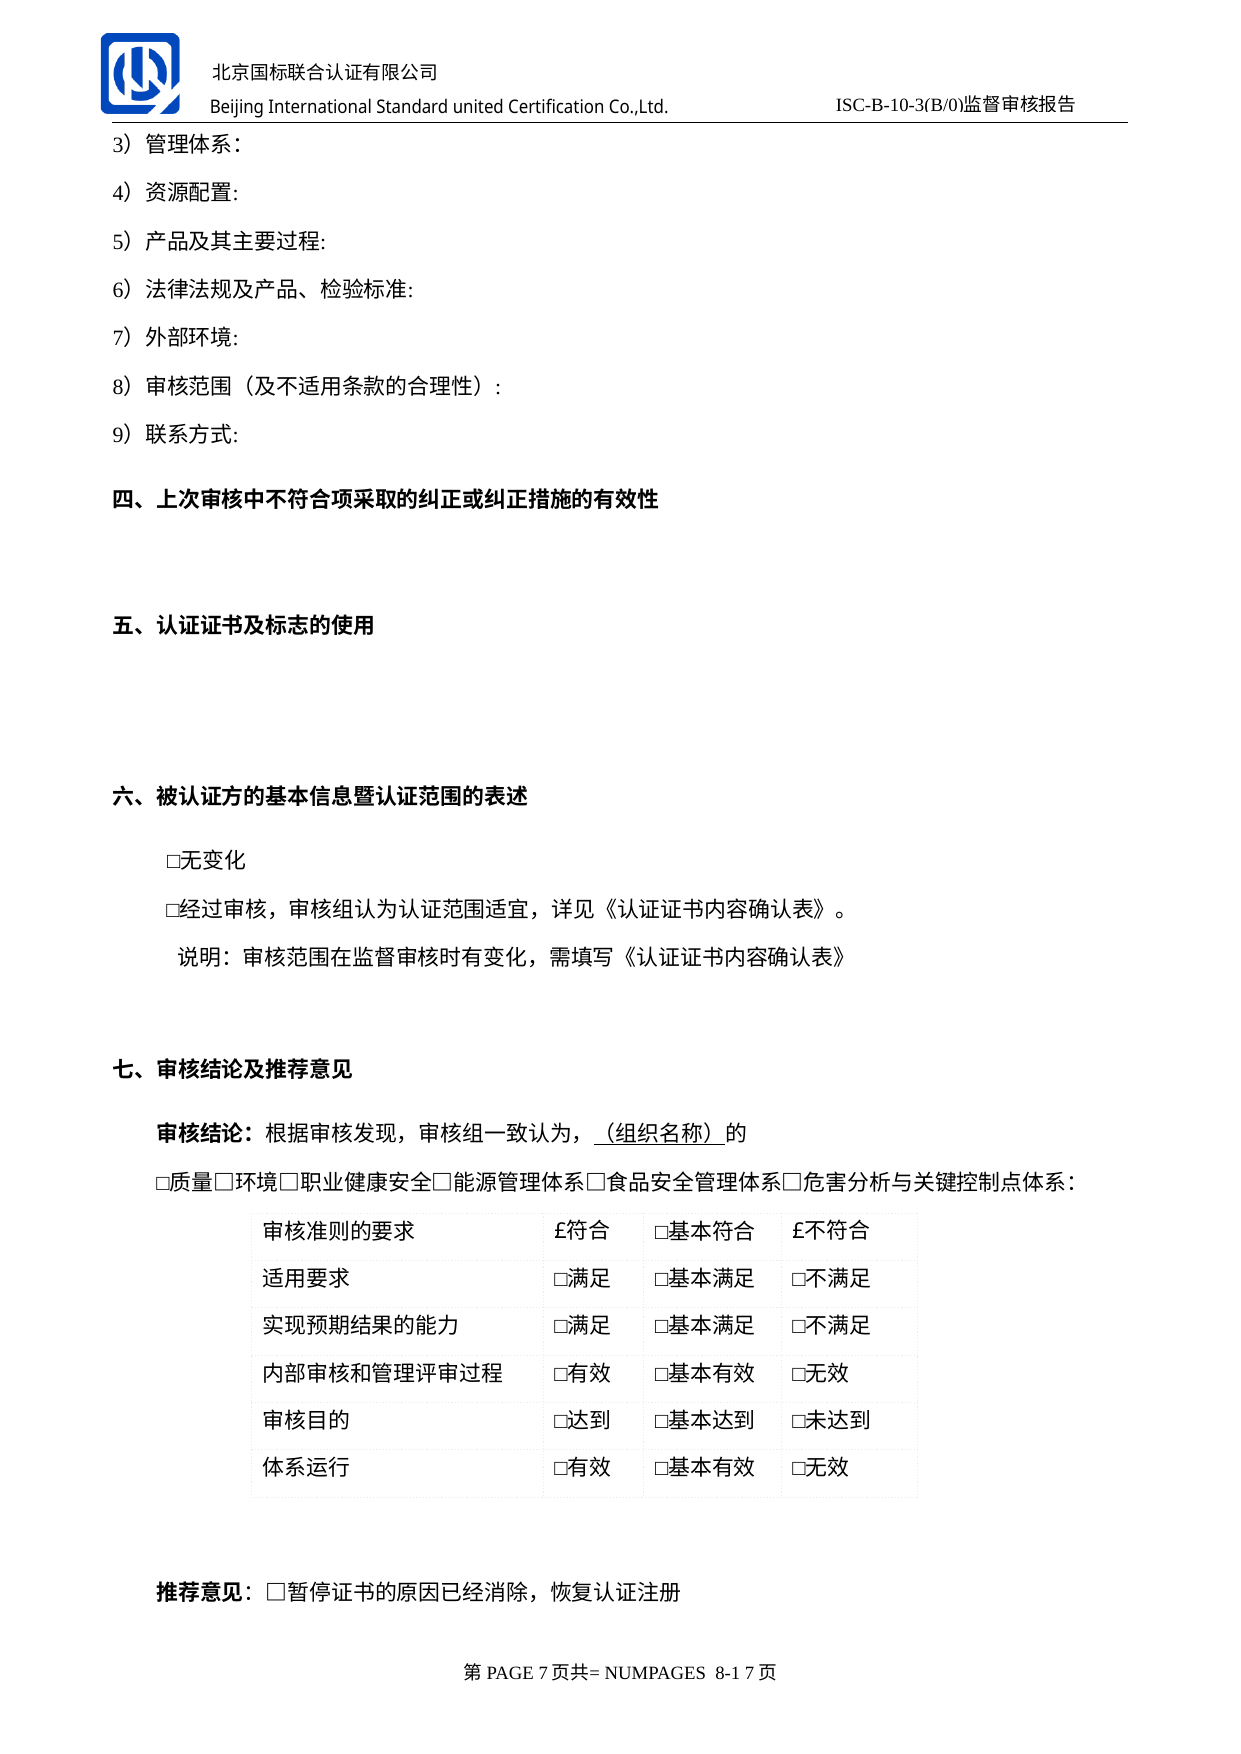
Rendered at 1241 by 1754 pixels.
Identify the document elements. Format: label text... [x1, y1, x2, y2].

table_header □基本符合 [644, 1213, 781, 1260]
text 9）联系方式: [112, 417, 1128, 449]
table_header 审核准则的要求 [251, 1213, 543, 1260]
text 四、上次审核中不符合项采取的纠正或纠正措施的有效性 [112, 481, 1128, 514]
text 8）审核范围（及不适用条款的合理性）: [112, 368, 1128, 401]
text □质量□环境□职业健康安全□能源管理体系□食品安全管理体系□危害分析与关键控制点体系： [112, 1164, 1128, 1197]
text 7）外部环境: [112, 320, 1128, 352]
table_cell □满足 [543, 1307, 644, 1354]
text 审核结论：根据审核发现，审核组一致认为，（组织名称）的 [156, 1116, 1128, 1148]
table_cell □基本有效 [644, 1355, 781, 1402]
text □经过审核，审核组认为认证范围适宜，详见《认证证书内容确认表》。 [112, 891, 1128, 924]
table_cell □不满足 [781, 1260, 917, 1307]
table_cell □有效 [543, 1355, 644, 1402]
table_cell □达到 [543, 1402, 644, 1449]
text 六、被认证方的基本信息暨认证范围的表述 [112, 778, 1128, 811]
table_cell 体系运行 [251, 1449, 543, 1496]
table_header £符合 [543, 1213, 644, 1260]
text 6）法律法规及产品、检验标准: [112, 272, 1128, 304]
text 五、认证证书及标志的使用 [112, 607, 1128, 640]
table_cell □满足 [543, 1260, 644, 1307]
table_cell 适用要求 [251, 1260, 543, 1307]
text 5）产品及其主要过程: [112, 223, 1128, 256]
table_cell □基本满足 [644, 1260, 781, 1307]
table_cell □未达到 [781, 1402, 917, 1449]
picture [100, 33, 180, 114]
table_cell □基本有效 [644, 1449, 781, 1496]
table_cell 实现预期结果的能力 [251, 1307, 543, 1354]
table_cell □不满足 [781, 1307, 917, 1354]
table_cell □无效 [781, 1355, 917, 1402]
text 3）管理体系： [112, 127, 1128, 159]
text 推荐意见：□暂停证书的原因已经消除，恢复认证注册 [112, 1574, 1128, 1607]
table_cell □无效 [781, 1449, 917, 1496]
table_cell □基本达到 [644, 1402, 781, 1449]
table_cell 内部审核和管理评审过程 [251, 1355, 543, 1402]
text 4）资源配置: [112, 175, 1128, 207]
text 七、审核结论及推荐意见 [112, 1051, 1128, 1084]
table_cell □有效 [543, 1449, 644, 1496]
text 说明：审核范围在监督审核时有变化，需填写《认证证书内容确认表》 [112, 939, 1128, 972]
table_cell 审核目的 [251, 1402, 543, 1449]
table_cell □基本满足 [644, 1307, 781, 1354]
text □无变化 [112, 843, 1128, 875]
table_header £不符合 [781, 1213, 917, 1260]
